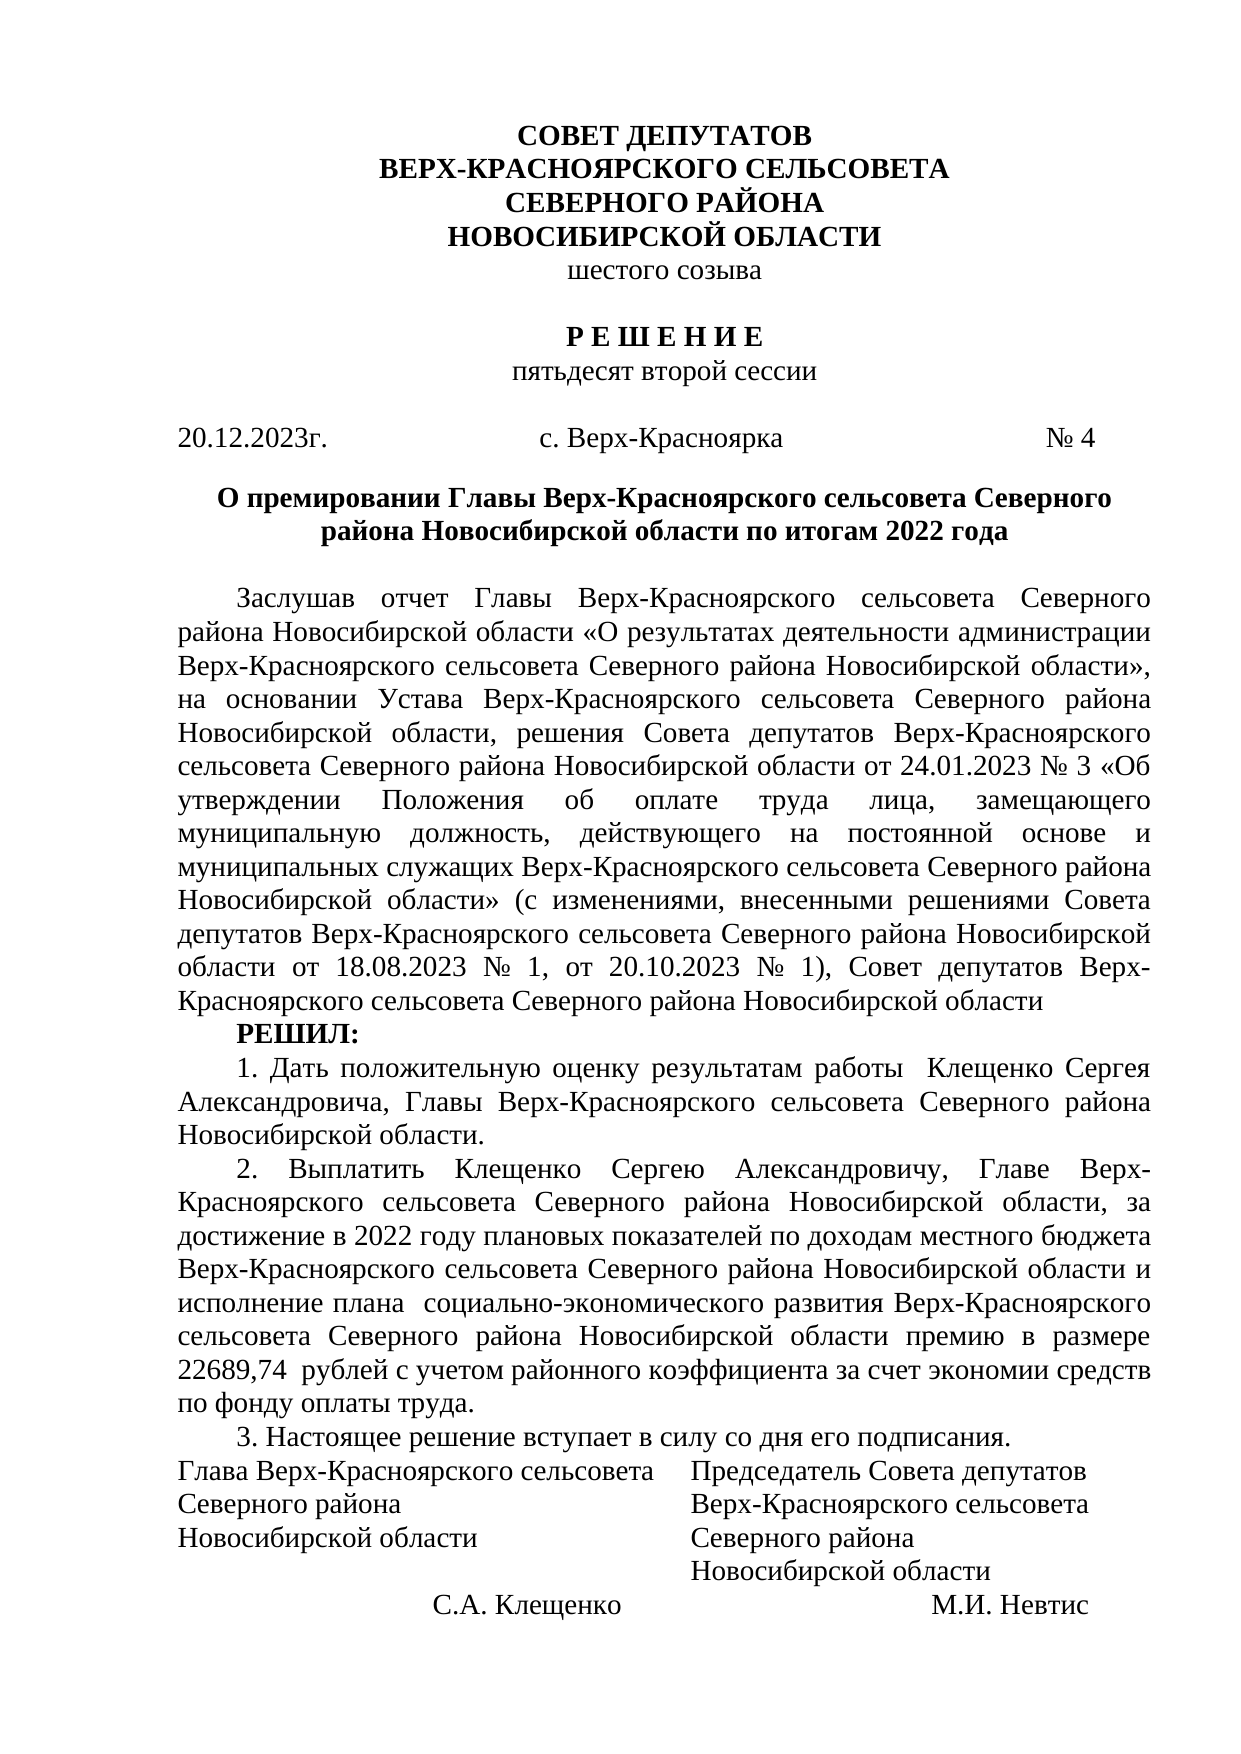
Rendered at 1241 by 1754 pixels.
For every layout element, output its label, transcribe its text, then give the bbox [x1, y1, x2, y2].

text О премировании Главы Верх-Красноярского сельсовета Северного района Новосибирской области по итогам 2022 года [177, 480, 1152, 547]
text 3. Настоящее решение вступает в силу со дня его подписания. [177, 1419, 1152, 1453]
text РЕШИЛ: [177, 1017, 1152, 1050]
text 1. Дать положительную оценку результатам работы Клещенко Сергея Александровича, Главы Верх-Красноярского сельсовета Северного района Новосибирской области. [177, 1050, 1152, 1151]
text 20.12.2023г. с. Верх-Красноярка № 4 [177, 420, 1152, 453]
text СОВЕТ ДЕПУТАТОВ [177, 118, 1152, 152]
text шестого созыва [177, 252, 1152, 286]
text пятьдесят второй сессии [177, 353, 1152, 386]
text Р Е Ш Е Н И Е [177, 319, 1152, 353]
text НОВОСИБИРСКОЙ ОБЛАСТИ [177, 219, 1152, 252]
table_header Председатель Совета депутатов Верх-Красноярского сельсовета Северного района Новосибирской области М.И. Невтис [679, 1453, 1167, 1620]
table_header Глава Верх-Красноярского сельсовета Северного района Новосибирской области С.А. Клещенко [166, 1453, 679, 1620]
text ВЕРХ-КРАСНОЯРСКОГО СЕЛЬСОВЕТА [177, 152, 1152, 185]
text Заслушав отчет Главы Верх-Красноярского сельсовета Северного района Новосибирской области «О результатах деятельности администрации Верх-Красноярского сельсовета Северного района Новосибирской области», на основании Устава Верх-Красноярского сельсовета Северного района Новосибирской области, решения Совета депутатов Верх-Красноярского сельсовета Северного района Новосибирской области от 24.01.2023 № 3 «Об утверждении Положения об оплате труда лица, замещающего муниципальную должность, действующего на постоянной основе и муниципальных служащих Верх-Красноярского сельсовета Северного района Новосибирской области» (с изменениями, внесенными решениями Совета депутатов Верх-Красноярского сельсовета Северного района Новосибирской области от 18.08.2023 № 1, от 20.10.2023 № 1), Совет депутатов Верх-Красноярского сельсовета Северного района Новосибирской области [177, 581, 1152, 1017]
text 2. Выплатить Клещенко Сергею Александровичу, Главе Верх-Красноярского сельсовета Северного района Новосибирской области, за достижение в 2022 году плановых показателей по доходам местного бюджета Верх-Красноярского сельсовета Северного района Новосибирской области и исполнение плана социально-экономического развития Верх-Красноярского сельсовета Северного района Новосибирской области премию в размере 22689,74 рублей с учетом районного коэффициента за счет экономии средств по фонду оплаты труда. [177, 1151, 1152, 1419]
text СЕВЕРНОГО РАЙОНА [177, 185, 1152, 219]
